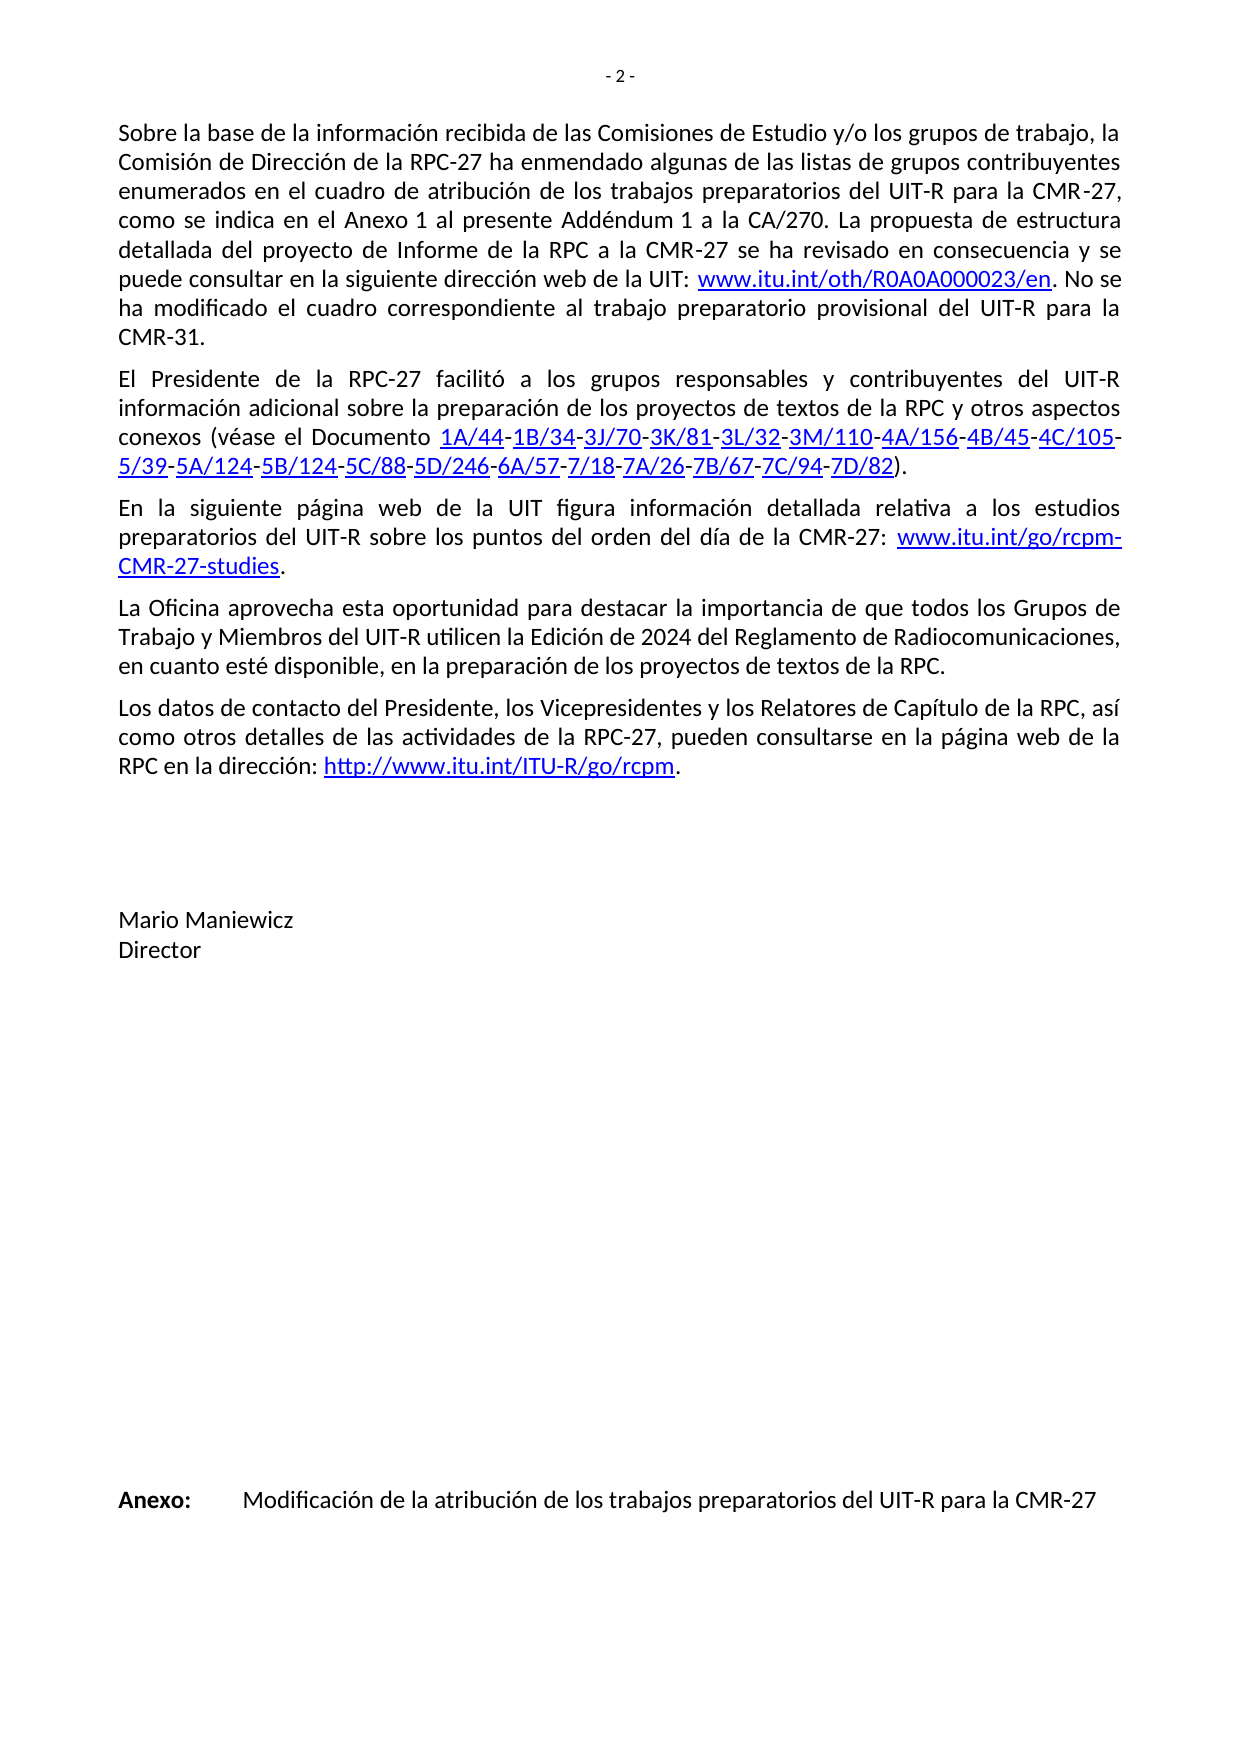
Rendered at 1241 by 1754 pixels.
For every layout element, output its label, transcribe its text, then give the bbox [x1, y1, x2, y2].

text El Presidente de la RPC-27 facilitó a los grupos responsables y contribuyentes del UIT-R información adicional sobre la preparación de los proyectos de textos de la RPC y otros aspectos conexos (véase el Documento 1A/44-1B/34-3J/70-3K/81-3L/32-3M/110-4A/156-4B/45-4C/105-5/39-5A/124-5B/124-5C/88-5D/246-6A/57-7/18-7A/26-7B/67-7C/94-7D/82). [118, 364, 1122, 481]
text La Oficina aprovecha esta oportunidad para destacar la importancia de que todos los Grupos de Trabajo y Miembros del UIT-R utilicen la Edición de 2024 del Reglamento de Radiocomunicaciones, en cuanto esté disponible, en la preparación de los proyectos de textos de la RPC. [118, 593, 1122, 681]
text Anexo: Modificación de la atribución de los trabajos preparatorios del UIT-R para la CMR-27 [118, 1485, 1122, 1514]
text Mario Maniewicz Director [118, 906, 1122, 964]
text Los datos de contacto del Presidente, los Vicepresidentes y los Relatores de Capítulo de la RPC, así como otros detalles de las actividades de la RPC-27, pueden consultarse en la página web de la RPC en la dirección: http://www.itu.int/ITU-R/go/rcpm. [118, 693, 1122, 781]
text En la siguiente página web de la UIT figura información detallada relativa a los estudios preparatorios del UIT-R sobre los puntos del orden del día de la CMR-27: www.itu.int/go/rcpm-CMR-27-studies. [118, 493, 1122, 581]
text Sobre la base de la información recibida de las Comisiones de Estudio y/o los grupos de trabajo, la Comisión de Dirección de la RPC-27 ha enmendado algunas de las listas de grupos contribuyentes enumerados en el cuadro de atribución de los trabajos preparatorios del UIT-R para la CMR-27, como se indica en el Anexo 1 al presente Addéndum 1 a la CA/270. La propuesta de estructura detallada del proyecto de Informe de la RPC a la CMR-27 se ha revisado en consecuencia y se puede consultar en la siguiente dirección web de la UIT: www.itu.int/oth/R0A0A000023/en. No se ha modificado el cuadro correspondiente al trabajo preparatorio provisional del UIT-R para la CMR-31. [118, 118, 1122, 351]
